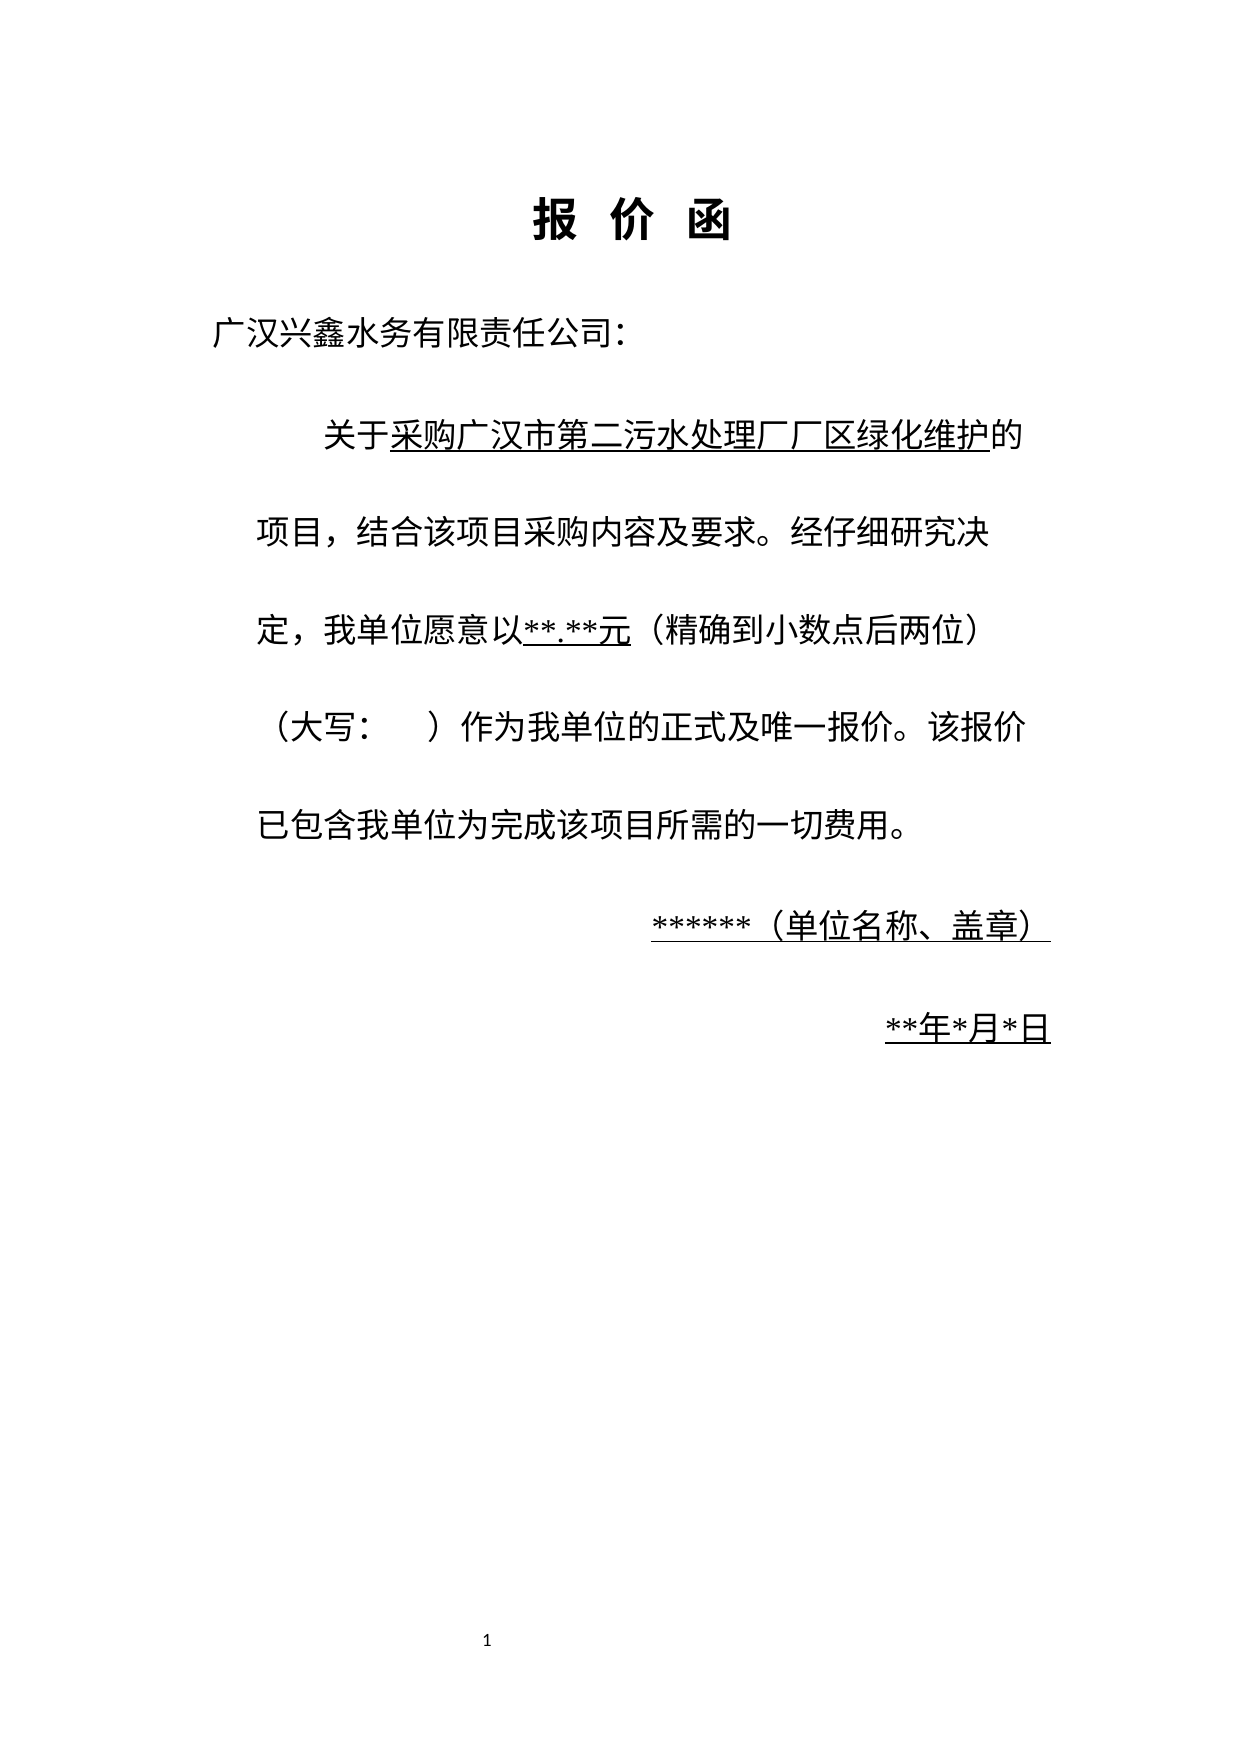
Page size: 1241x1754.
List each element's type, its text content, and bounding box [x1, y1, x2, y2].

text 广汉兴鑫水务有限责任公司： [213, 298, 1051, 363]
text ******（单位名称、盖章） [213, 892, 1051, 957]
text 关于采购广汉市第二污水处理厂厂区绿化维护的项目，结合该项目采购内容及要求。经仔细研究决定，我单位愿意以**.**元（精确到小数点后两位）（大写： ）作为我单位的正式及唯一报价。该报价已包含我单位为完成该项目所需的一切费用。 [256, 400, 1051, 855]
text **年*月*日 [213, 993, 1051, 1058]
text 报 价 函 [213, 168, 1051, 265]
